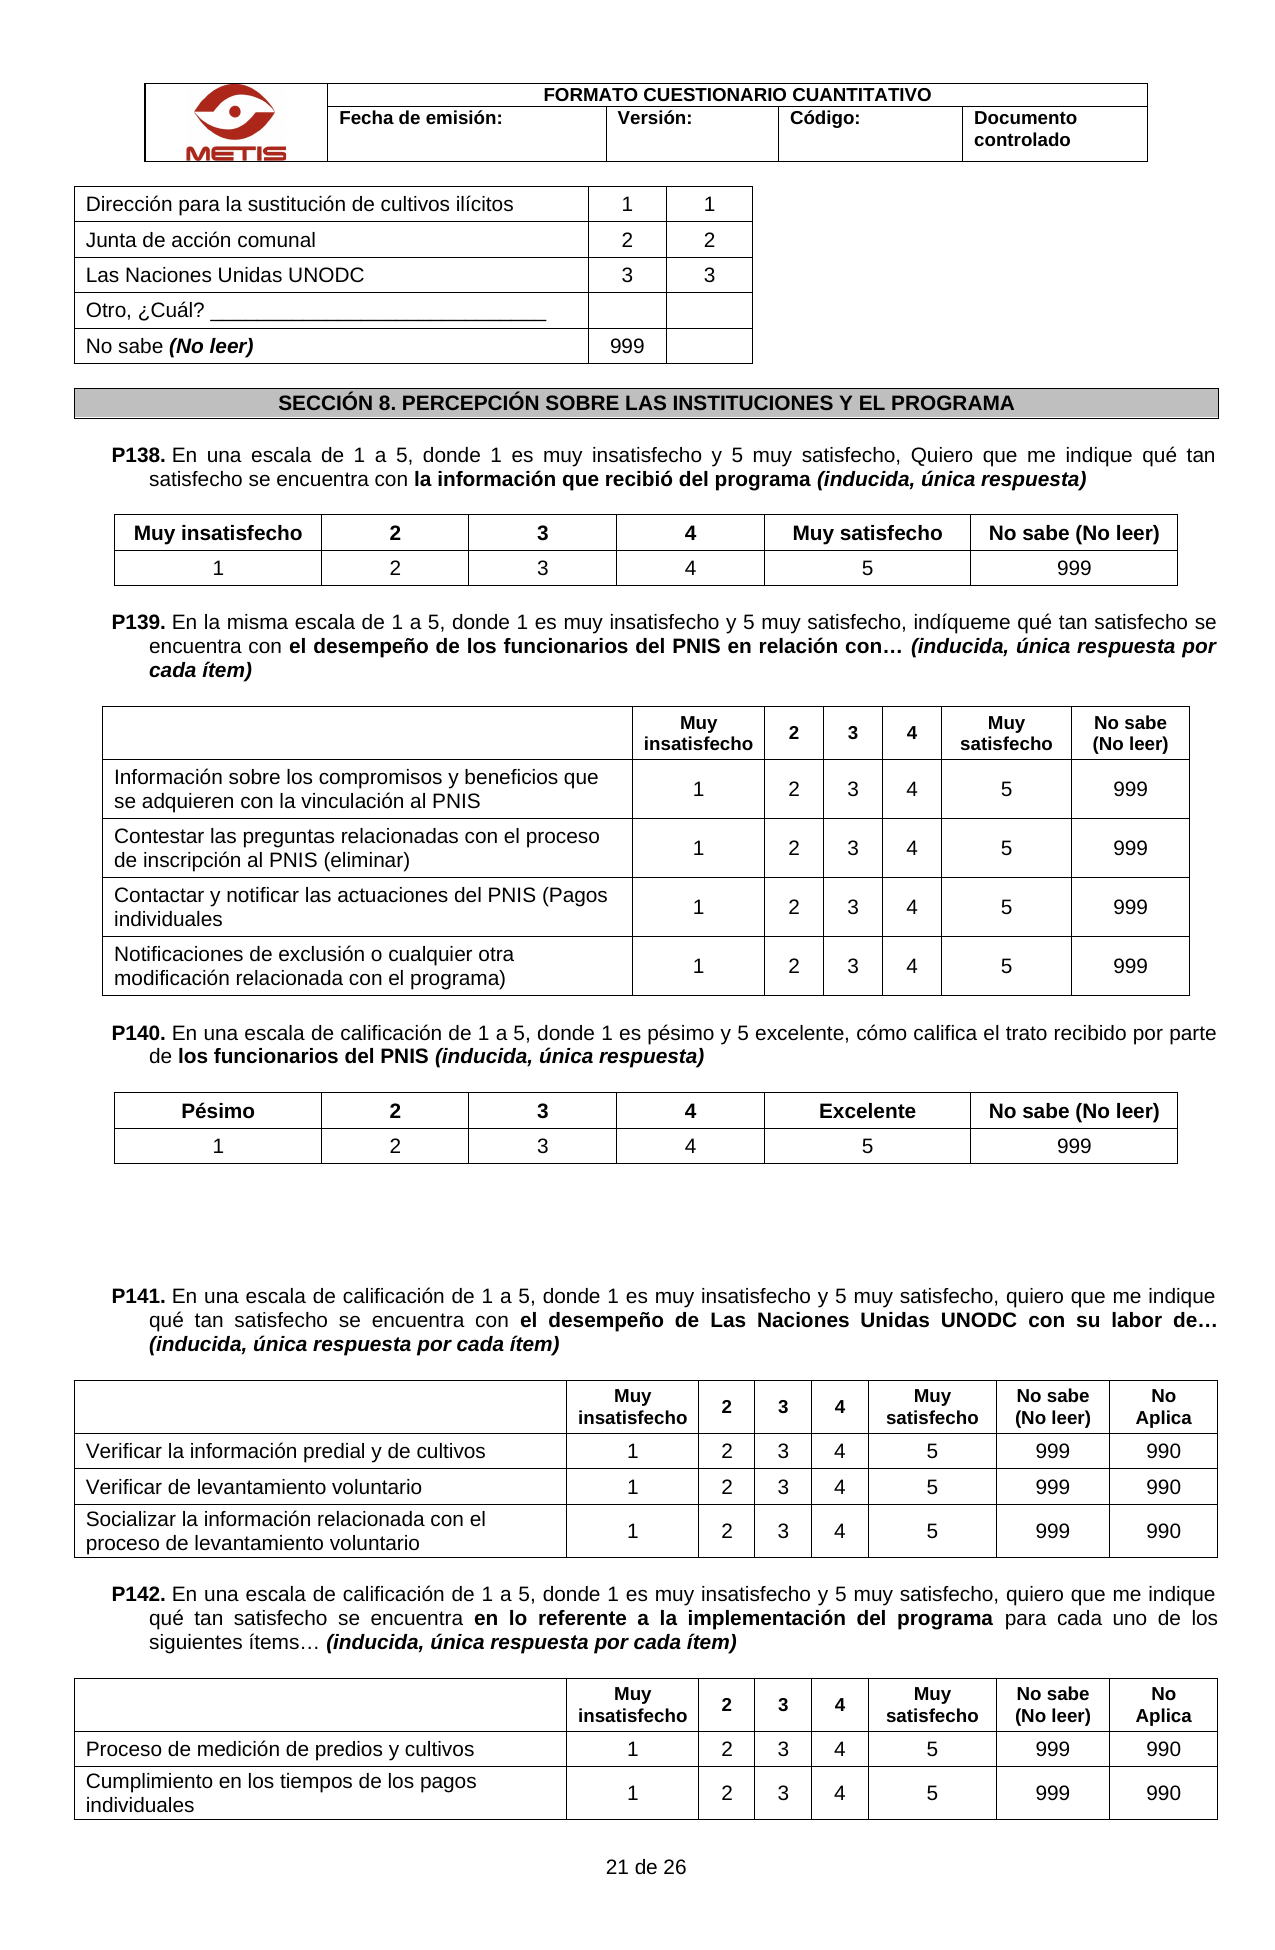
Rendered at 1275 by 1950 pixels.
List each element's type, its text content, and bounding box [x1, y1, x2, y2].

table_cell 4 [617, 1129, 764, 1163]
table_header 4 [812, 1679, 868, 1731]
table_cell 990 [1110, 1469, 1217, 1504]
table_cell 5 [869, 1767, 996, 1819]
table_cell 4 [812, 1469, 868, 1504]
table_cell 1 [633, 760, 764, 818]
table_header Muy satisfecho [869, 1381, 996, 1433]
table_cell 1 [589, 187, 666, 221]
table_cell 3 [824, 760, 882, 818]
table_cell Junta de acción comunal [75, 222, 588, 257]
table_cell 4 [812, 1732, 868, 1766]
table_cell 1 [667, 187, 752, 221]
table_cell 5 [942, 878, 1071, 936]
table_cell 4 [883, 760, 941, 818]
table_header 3 [469, 1093, 616, 1128]
table_cell 1 [567, 1434, 698, 1468]
table_header No sabe (No leer) [997, 1679, 1109, 1731]
table_header 3 [755, 1679, 811, 1731]
picture [186, 84, 287, 161]
table_header 3 [755, 1381, 811, 1433]
table_cell 2 [589, 222, 666, 257]
table_cell 5 [765, 1129, 970, 1163]
table_cell 999 [1072, 878, 1189, 936]
list En una escala de calificación de 1 a 5, donde 1 es muy insatisfecho y 5 muy satisfecho, quiero que me indique qué tan satisfecho se encuentra en lo referente a la implementación del programa para cada uno de los siguientes ítems… (inducida, única respuesta por cada ítem) [111, 1582, 1218, 1654]
table_header 4 [617, 1093, 764, 1128]
table_cell 2 [699, 1767, 754, 1819]
list En una escala de 1 a 5, donde 1 es muy insatisfecho y 5 muy satisfecho, Quiero que me indique qué tan satisfecho se encuentra con la información que recibió del programa (inducida, única respuesta) [111, 442, 1218, 490]
table_header No Aplica [1110, 1381, 1217, 1433]
table_cell 4 [883, 819, 941, 877]
table_cell 5 [942, 760, 1071, 818]
table_header Muy insatisfecho [633, 707, 764, 759]
table_cell 5 [869, 1434, 996, 1468]
table_cell 990 [1110, 1767, 1217, 1819]
table_header Muy insatisfecho [567, 1381, 698, 1433]
table_cell 2 [699, 1505, 754, 1557]
table_header [75, 1381, 566, 1433]
table_cell 3 [755, 1767, 811, 1819]
table_header Muy satisfecho [942, 707, 1071, 759]
table_cell 5 [869, 1469, 996, 1504]
table_cell 5 [869, 1732, 996, 1766]
table_cell Cumplimiento en los tiempos de los pagos individuales [75, 1767, 566, 1819]
table_header 2 [699, 1381, 754, 1433]
table_cell 2 [765, 760, 823, 818]
table_cell 4 [883, 937, 941, 995]
table_cell 1 [633, 819, 764, 877]
table_header 2 [322, 1093, 468, 1128]
table_cell 2 [322, 551, 468, 585]
table_cell 2 [765, 878, 823, 936]
table_cell 4 [812, 1434, 868, 1468]
table_cell 999 [1072, 937, 1189, 995]
table_cell 3 [824, 819, 882, 877]
table_cell 2 [322, 1129, 468, 1163]
table_cell 990 [1110, 1732, 1217, 1766]
table_cell 2 [699, 1434, 754, 1468]
table_header 4 [883, 707, 941, 759]
table_header Muy satisfecho [869, 1679, 996, 1731]
table_cell 3 [755, 1732, 811, 1766]
table_cell 990 [1110, 1505, 1217, 1557]
table_cell 1 [567, 1505, 698, 1557]
table_header 2 [765, 707, 823, 759]
table_cell 3 [824, 878, 882, 936]
table_cell 4 [812, 1767, 868, 1819]
table_header Muy insatisfecho [115, 515, 321, 550]
table_cell 1 [567, 1767, 698, 1819]
table_cell 2 [667, 222, 752, 257]
table_cell 2 [765, 819, 823, 877]
table_cell 5 [869, 1505, 996, 1557]
list En la misma escala de 1 a 5, donde 1 es muy insatisfecho y 5 muy satisfecho, indíqueme qué tan satisfecho se encuentra con el desempeño de los funcionarios del PNIS en relación con… (inducida, única respuesta por cada ítem) [111, 610, 1218, 682]
table_cell 3 [824, 937, 882, 995]
table_cell 4 [617, 551, 764, 585]
table_cell [667, 293, 752, 327]
table_cell 5 [765, 551, 970, 585]
table_cell Verificar la información predial y de cultivos [75, 1434, 566, 1468]
table_cell Dirección para la sustitución de cultivos ilícitos [75, 187, 588, 221]
table_cell Socializar la información relacionada con el proceso de levantamiento voluntario [75, 1505, 566, 1557]
table_header SECCIÓN 8. PERCEPCIÓN SOBRE LAS INSTITUCIONES Y EL PROGRAMA [75, 389, 1218, 417]
table_cell [589, 293, 666, 327]
table_header 3 [469, 515, 616, 550]
table_header No sabe (No leer) [1072, 707, 1189, 759]
table_cell 990 [1110, 1434, 1217, 1468]
table_header Excelente [765, 1093, 970, 1128]
table_cell 2 [699, 1732, 754, 1766]
table_cell 2 [699, 1469, 754, 1504]
table_cell Información sobre los compromisos y beneficios que se adquieren con la vinculación al PNIS [103, 760, 632, 818]
table_cell 3 [589, 258, 666, 292]
table_header No Aplica [1110, 1679, 1217, 1731]
table_cell 5 [942, 937, 1071, 995]
table_header No sabe (No leer) [997, 1381, 1109, 1433]
table_header No sabe (No leer) [971, 1093, 1177, 1128]
table_cell 999 [589, 329, 666, 363]
table_header 4 [617, 515, 764, 550]
table_cell Contestar las preguntas relacionadas con el proceso de inscripción al PNIS (eliminar) [103, 819, 632, 877]
list En una escala de calificación de 1 a 5, donde 1 es pésimo y 5 excelente, cómo califica el trato recibido por parte de los funcionarios del PNIS (inducida, única respuesta) [111, 1020, 1218, 1068]
table_cell 3 [755, 1505, 811, 1557]
table_cell 3 [469, 551, 616, 585]
table_cell Proceso de medición de predios y cultivos [75, 1732, 566, 1766]
table_cell 999 [997, 1767, 1109, 1819]
table_cell Otro, ¿Cuál? _____________________________ [75, 293, 588, 327]
table_cell 999 [1072, 760, 1189, 818]
table_cell 3 [667, 258, 752, 292]
table_cell Verificar de levantamiento voluntario [75, 1469, 566, 1504]
table_header Muy satisfecho [765, 515, 970, 550]
table_cell 3 [755, 1434, 811, 1468]
table_cell 999 [997, 1469, 1109, 1504]
table_header 3 [824, 707, 882, 759]
table_cell 1 [567, 1469, 698, 1504]
table_cell 3 [469, 1129, 616, 1163]
list En una escala de calificación de 1 a 5, donde 1 es muy insatisfecho y 5 muy satisfecho, quiero que me indique qué tan satisfecho se encuentra con el desempeño de Las Naciones Unidas UNODC con su labor de… (inducida, única respuesta por cada ítem) [111, 1284, 1218, 1356]
table_header 2 [322, 515, 468, 550]
table_cell 1 [567, 1732, 698, 1766]
table_cell 1 [633, 937, 764, 995]
table_cell 1 [115, 551, 321, 585]
table_cell Notificaciones de exclusión o cualquier otra modificación relacionada con el programa) [103, 937, 632, 995]
table_cell 3 [755, 1469, 811, 1504]
table_cell No sabe (No leer) [75, 329, 588, 363]
table_cell [667, 329, 752, 363]
table_cell Las Naciones Unidas UNODC [75, 258, 588, 292]
table_header Muy insatisfecho [567, 1679, 698, 1731]
table_cell 1 [633, 878, 764, 936]
table_header No sabe (No leer) [971, 515, 1177, 550]
table_cell 5 [942, 819, 1071, 877]
table_cell 999 [997, 1732, 1109, 1766]
table_cell Contactar y notificar las actuaciones del PNIS (Pagos individuales [103, 878, 632, 936]
table_cell 2 [765, 937, 823, 995]
table_cell 4 [883, 878, 941, 936]
table_header Pésimo [115, 1093, 321, 1128]
table_cell 999 [1072, 819, 1189, 877]
table_header 4 [812, 1381, 868, 1433]
table_header [103, 707, 632, 759]
table_header [75, 1679, 566, 1731]
table_cell 999 [971, 551, 1177, 585]
table_cell 4 [812, 1505, 868, 1557]
table_cell 999 [997, 1505, 1109, 1557]
table_cell 999 [997, 1434, 1109, 1468]
table_header 2 [699, 1679, 754, 1731]
table_cell 1 [115, 1129, 321, 1163]
table_cell 999 [971, 1129, 1177, 1163]
